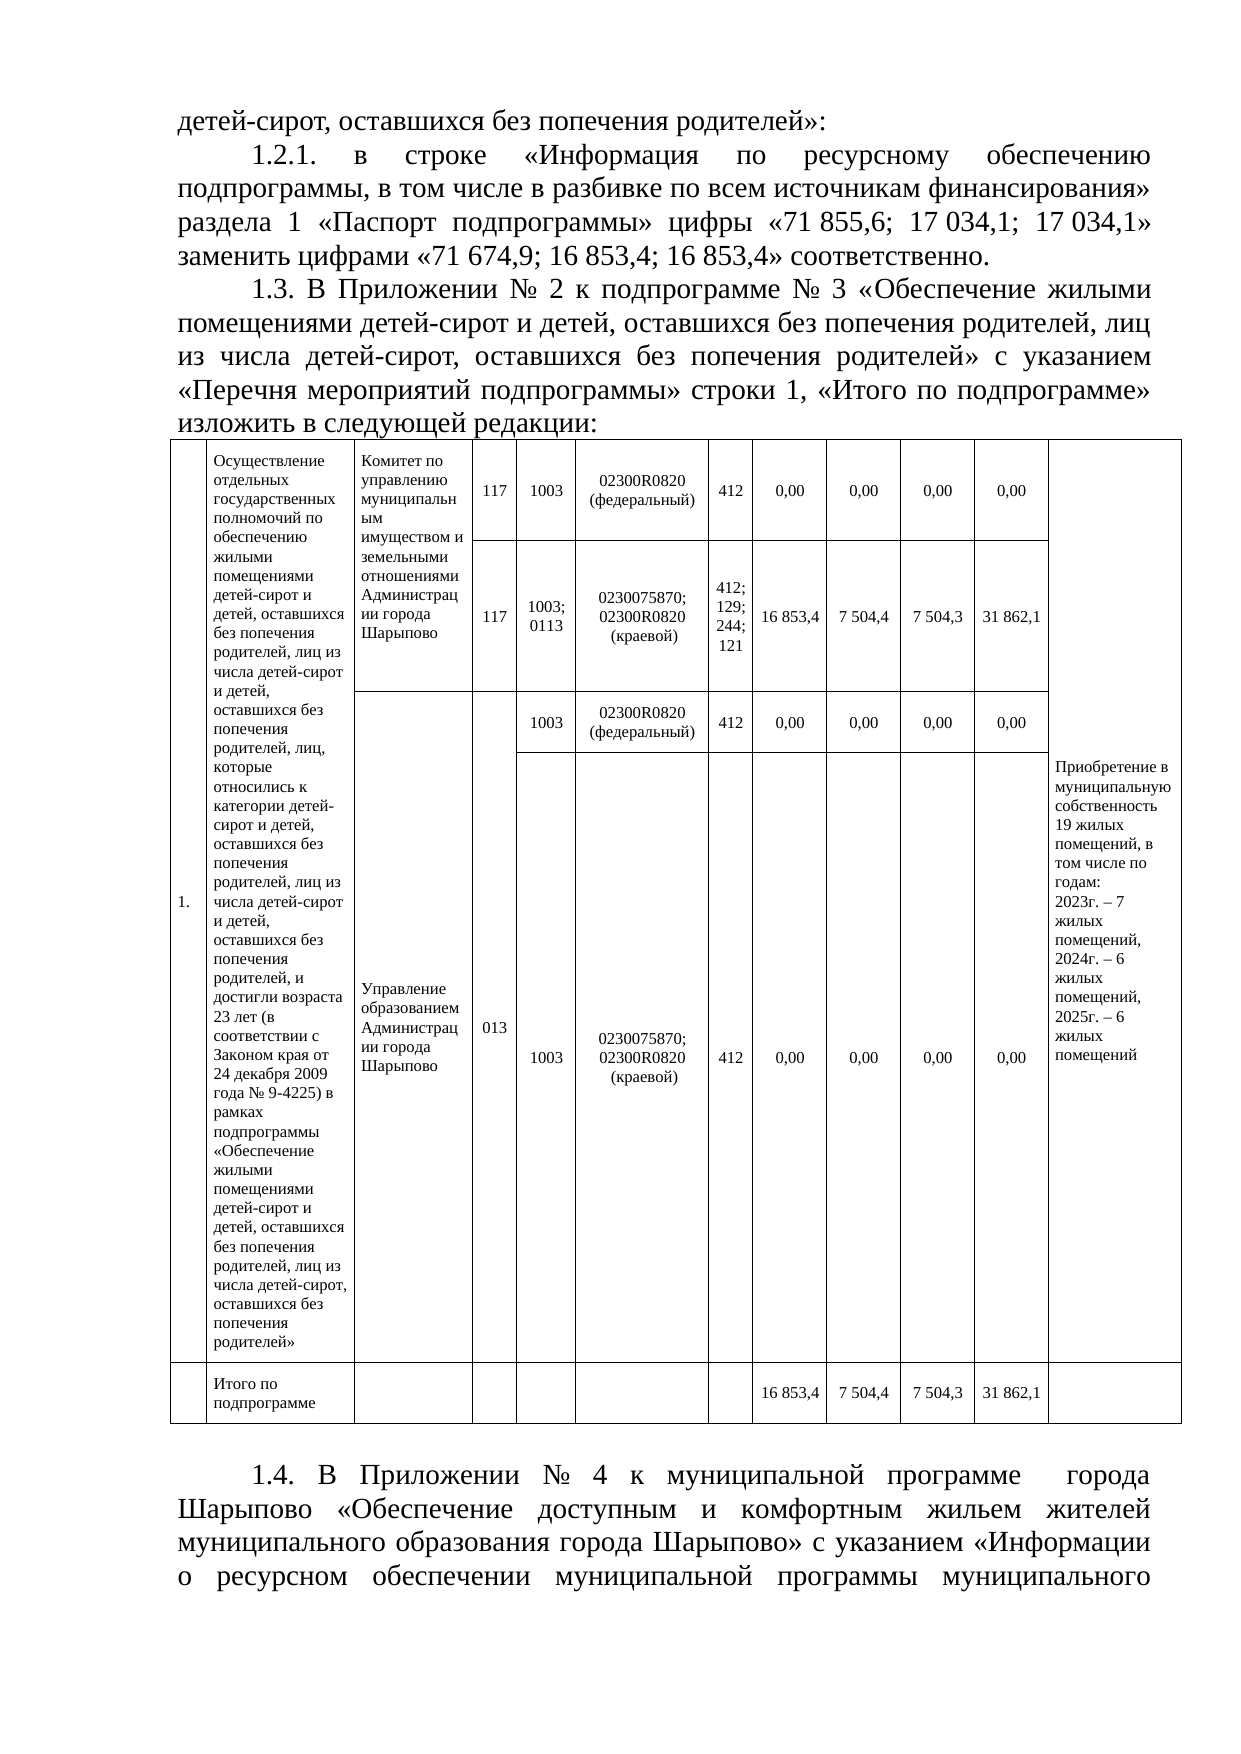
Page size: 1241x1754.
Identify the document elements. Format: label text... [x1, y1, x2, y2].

table_cell 013 [473, 692, 516, 1362]
table_header 0,00 [975, 440, 1048, 540]
table_cell [171, 1363, 206, 1423]
table_cell [355, 1363, 472, 1423]
table_cell 0230075870; 02300R0820 (краевой) [576, 753, 708, 1362]
table_cell 412 [709, 692, 752, 752]
table_cell 0,00 [827, 692, 900, 752]
table_header 117 [473, 440, 516, 540]
table_cell 1003 [517, 753, 575, 1362]
table_cell 0,00 [975, 692, 1048, 752]
table_cell 1003 [517, 692, 575, 752]
table_cell Управление образованием Администрации города Шарыпово [355, 692, 472, 1362]
table_cell 412 [709, 753, 752, 1362]
table_cell [709, 1363, 752, 1423]
table_header Осуществление отдельных государственных полномочий по обеспечению жилыми помещениями детей-сирот и детей, оставшихся без попечения родителей, лиц из числа детей-сирот и детей, оставшихся без попечения родителей, лиц, которые относились к категории детей-сирот и детей, оставшихся без попечения родителей, лиц из числа детей-сирот и детей, оставшихся без попечения родителей, и достигли возраста 23 лет (в соответствии с Законом края от 24 декабря 2009 года № 9-4225) в рамках подпрограммы «Обеспечение жилыми помещениями детей-сирот и детей, оставшихся без попечения родителей, лиц из числа детей-сирот, оставшихся без попечения родителей» [207, 440, 354, 1362]
text 1.2.1. в строке «Информация по ресурсному обеспечению подпрограммы, в том числе в разбивке по всем источникам финансирования» раздела 1 «Паспорт подпрограммы» цифры «71 855,6; 17 034,1; 17 034,1» заменить цифрами «71 674,9; 16 853,4; 16 853,4» соответственно. [177, 137, 1152, 271]
table_cell 31 862,1 [975, 1363, 1048, 1423]
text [177, 103, 1152, 137]
table_header 0,00 [901, 440, 974, 540]
table_cell 7 504,4 [827, 1363, 900, 1423]
list 1.3. В Приложении № 2 к подпрограмме № 3 «Обеспечение жилыми помещениями детей-сирот и детей, оставшихся без попечения родителей, лиц из числа детей-сирот, оставшихся без попечения родителей» с указанием «Перечня мероприятий подпрограммы» строки 1, «Итого по подпрограмме» изложить в следующей редакции: [177, 271, 1152, 439]
table_cell 31 862,1 [975, 541, 1048, 691]
table_cell 7 504,4 [827, 541, 900, 691]
table_cell 02300R0820 (федеральный) [576, 692, 708, 752]
table_cell 16 853,4 [753, 541, 826, 691]
table_cell 7 504,3 [901, 1363, 974, 1423]
table_cell 117 [473, 541, 516, 691]
table_cell 0,00 [753, 753, 826, 1362]
table_header Комитет по управлению муниципальным имуществом и земельными отношениями Администрации города Шарыпово [355, 440, 472, 691]
table_header 02300R0820 (федеральный) [576, 440, 708, 540]
table_cell [1049, 1363, 1181, 1423]
table_header 412 [709, 440, 752, 540]
table_cell [517, 1363, 575, 1423]
table_cell 0,00 [975, 753, 1048, 1362]
table_header 0,00 [753, 440, 826, 540]
table_header 0,00 [827, 440, 900, 540]
table_cell 0,00 [753, 692, 826, 752]
table_cell 0,00 [901, 692, 974, 752]
table_cell 16 853,4 [753, 1363, 826, 1423]
table_cell [473, 1363, 516, 1423]
table_cell 0,00 [901, 753, 974, 1362]
table_header 1. [171, 440, 206, 1362]
table_header Приобретение в муниципальную собственность 19 жилых помещений, в том числе по годам: 2023г. – 7 жилых помещений, 2024г. – 6 жилых помещений, 2025г. – 6 жилых помещений [1049, 440, 1181, 1362]
table_cell 7 504,3 [901, 541, 974, 691]
table_cell 0,00 [827, 753, 900, 1362]
table_cell Итого по подпрограмме [207, 1363, 354, 1423]
table_cell 1003; 0113 [517, 541, 575, 691]
table_header 1003 [517, 440, 575, 540]
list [177, 1457, 1152, 1591]
table_cell 412; 129; 244; 121 [709, 541, 752, 691]
table_cell 0230075870; 02300R0820 (краевой) [576, 541, 708, 691]
table_cell [576, 1363, 708, 1423]
